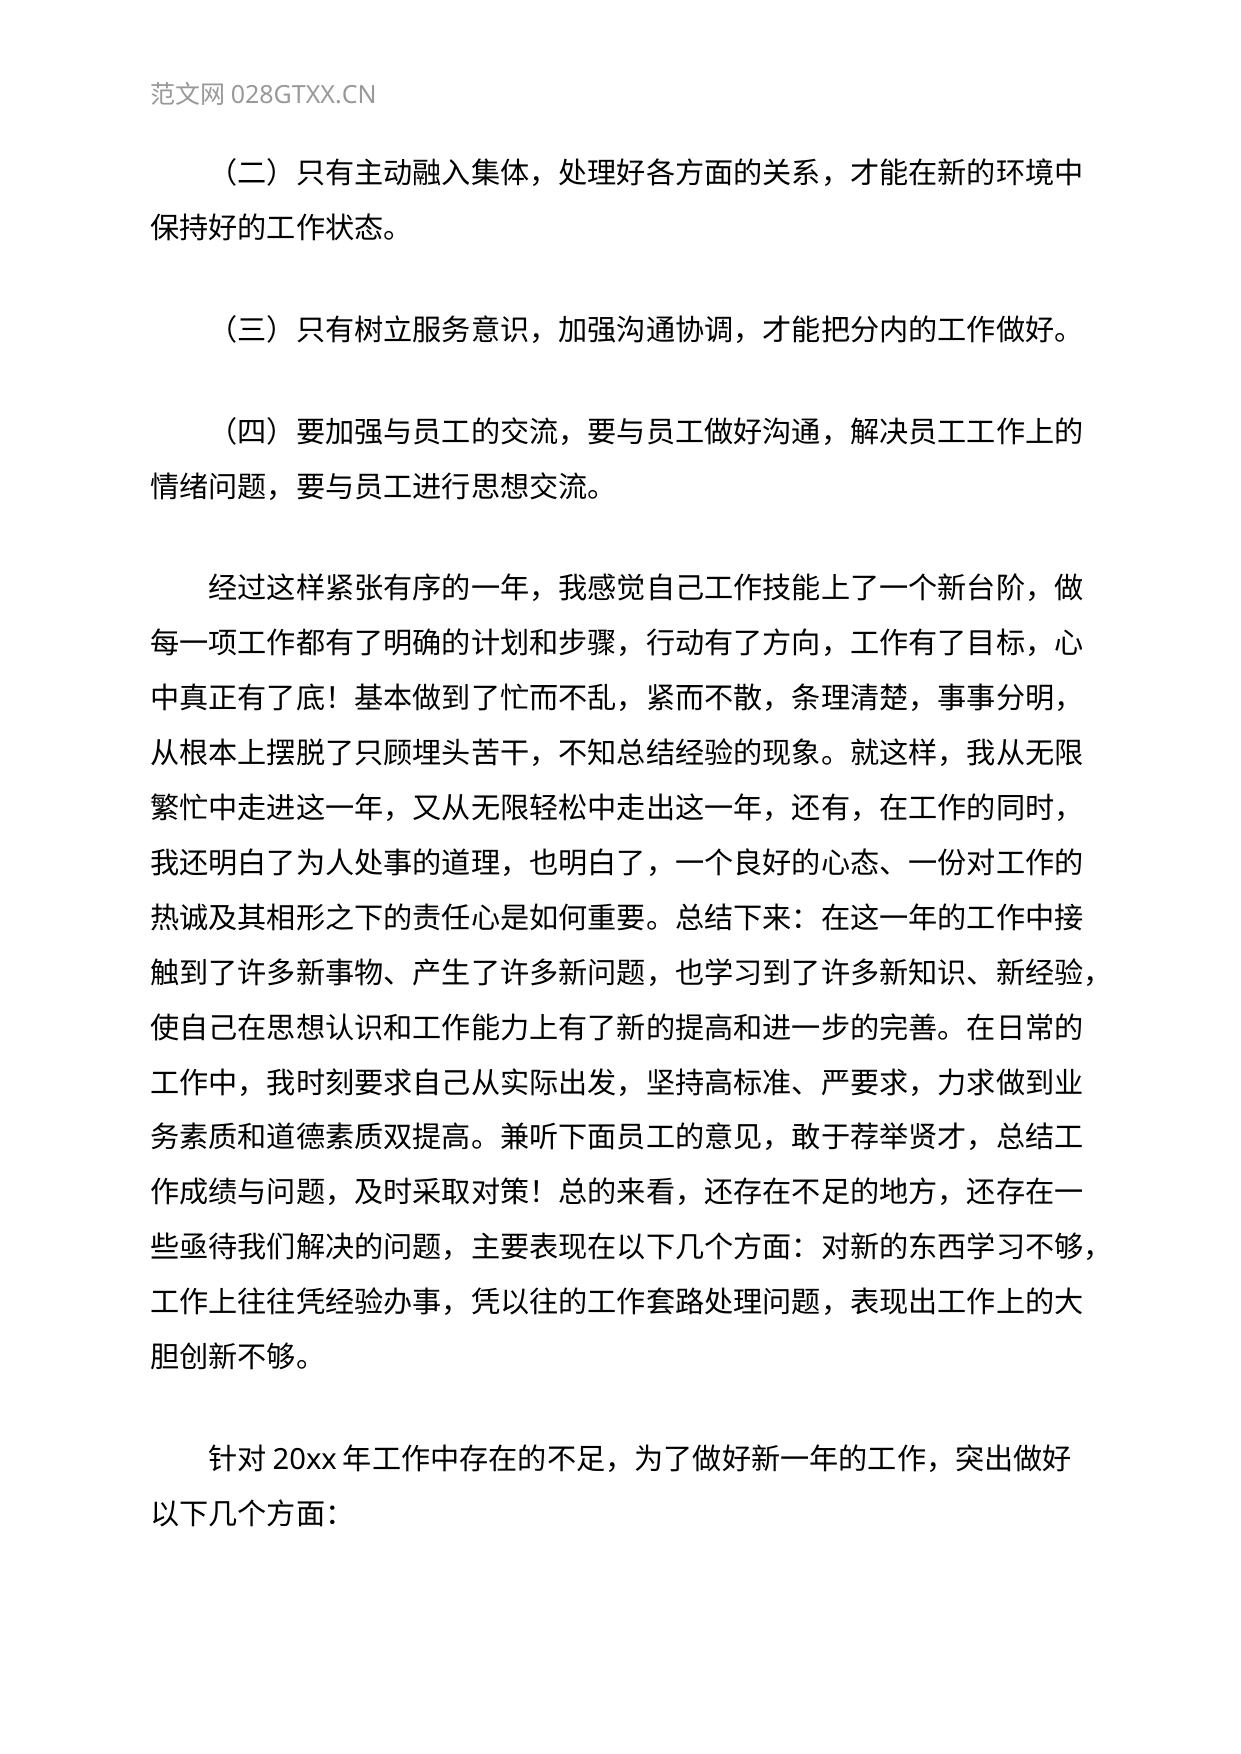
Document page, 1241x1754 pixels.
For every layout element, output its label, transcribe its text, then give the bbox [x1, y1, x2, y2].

text （三）只有树立服务意识，加强沟通协调，才能把分内的工作做好。 [150, 307, 1090, 349]
text 针对20xx年工作中存在的不足，为了做好新一年的工作，突出做好以下几个方面： [150, 1435, 1090, 1533]
text （二）只有主动融入集体，处理好各方面的关系，才能在新的环境中保持好的工作状态。 [150, 150, 1090, 247]
text （四）要加强与员工的交流，要与员工做好沟通，解决员工工作上的情绪问题，要与员工进行思想交流。 [150, 408, 1090, 506]
text 经过这样紧张有序的一年，我感觉自己工作技能上了一个新台阶，做每一项工作都有了明确的计划和步骤，行动有了方向，工作有了目标，心中真正有了底！基本做到了忙而不乱，紧而不散，条理清楚，事事分明，从根本上摆脱了只顾埋头苦干，不知总结经验的现象。就这样，我从无限繁忙中走进这一年，又从无限轻松中走出这一年，还有，在工作的同时，我还明白了为人处事的道理，也明白了，一个良好的心态、一份对工作的热诚及其相形之下的责任心是如何重要。总结下来：在这一年的工作中接触到了许多新事物、产生了许多新问题，也学习到了许多新知识、新经验，使自己在思想认识和工作能力上有了新的提高和进一步的完善。在日常的工作中，我时刻要求自己从实际出发，坚持高标准、严要求，力求做到业务素质和道德素质双提高。兼听下面员工的意见，敢于荐举贤才，总结工作成绩与问题，及时采取对策！总的来看，还存在不足的地方，还存在一些亟待我们解决的问题，主要表现在以下几个方面：对新的东西学习不够，工作上往往凭经验办事，凭以往的工作套路处理问题，表现出工作上的大胆创新不够。 [150, 565, 1090, 1376]
